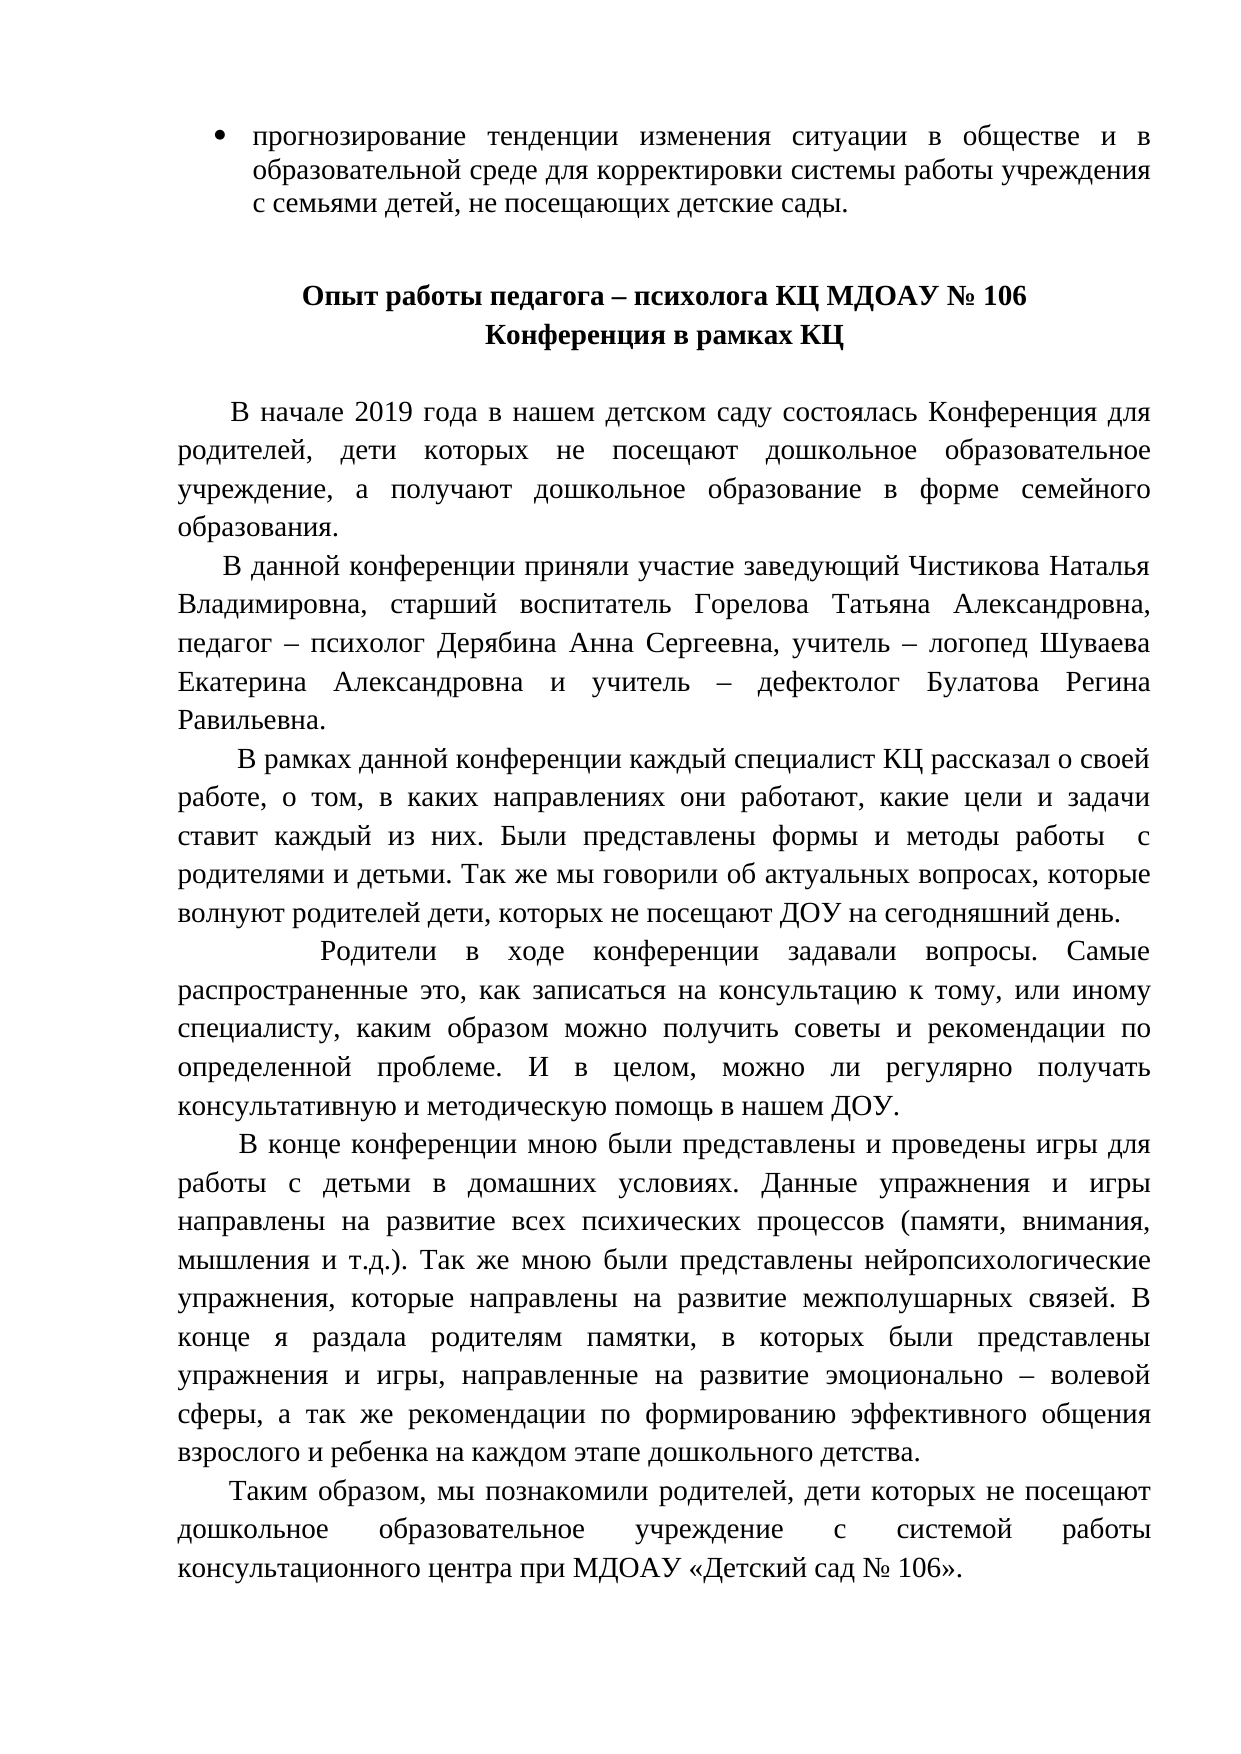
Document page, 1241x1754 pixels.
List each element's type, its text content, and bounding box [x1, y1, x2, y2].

text Опыт работы педагога – психолога КЦ МДОАУ № 106 [177, 278, 1152, 312]
text Таким образом, мы познакомили родителей, дети которых не посещают дошкольное образовательное учреждение с системой работы консультационного центра при МДОАУ «Детский сад № 106». [177, 1473, 1152, 1584]
text В начале 2019 года в нашем детском саду состоялась Конференция для родителей, дети которых не посещают дошкольное образовательное учреждение, а получают дошкольное образование в форме семейного образования. [177, 394, 1152, 543]
text В конце конференции мною были представлены и проведены игры для работы с детьми в домашних условиях. Данные упражнения и игры направлены на развитие всех психических процессов (памяти, внимания, мышления и т.д.). Так же мною были представлены нейропсихологические упражнения, которые направлены на развитие межполушарных связей. В конце я раздала родителям памятки, в которых были представлены упражнения и игры, направленные на развитие эмоционально – волевой сферы, а так же рекомендации по формированию эффективного общения взрослого и ребенка на каждом этапе дошкольного детства. [177, 1126, 1152, 1468]
text Конференция в рамках КЦ [177, 317, 1152, 350]
text В рамках данной конференции каждый специалист КЦ рассказал о своей работе, о том, в каких направлениях они работают, какие цели и задачи ставит каждый из них. Были представлены формы и методы работы с родителями и детьми. Так же мы говорили об актуальных вопросах, которые волнуют родителей дети, которых не посещают ДОУ на сегодняшний день. [177, 741, 1152, 928]
list прогнозирование тенденции изменения ситуации в обществе и в образовательной среде для корректировки системы работы учреждения с семьями детей, не посещающих детские сады. [215, 118, 1152, 219]
text Родители в ходе конференции задавали вопросы. Самые распространенные это, как записаться на консультацию к тому, или иному специалисту, каким образом можно получить советы и рекомендации по определенной проблеме. И в целом, можно ли регулярно получать консультативную и методическую помощь в нашем ДОУ. [177, 933, 1152, 1121]
text В данной конференции приняли участие заведующий Чистикова Наталья Владимировна, старший воспитатель Горелова Татьяна Александровна, педагог – психолог Дерябина Анна Сергеевна, учитель – логопед Шуваева Екатерина Александровна и учитель – дефектолог Булатова Регина Равильевна. [177, 548, 1152, 736]
